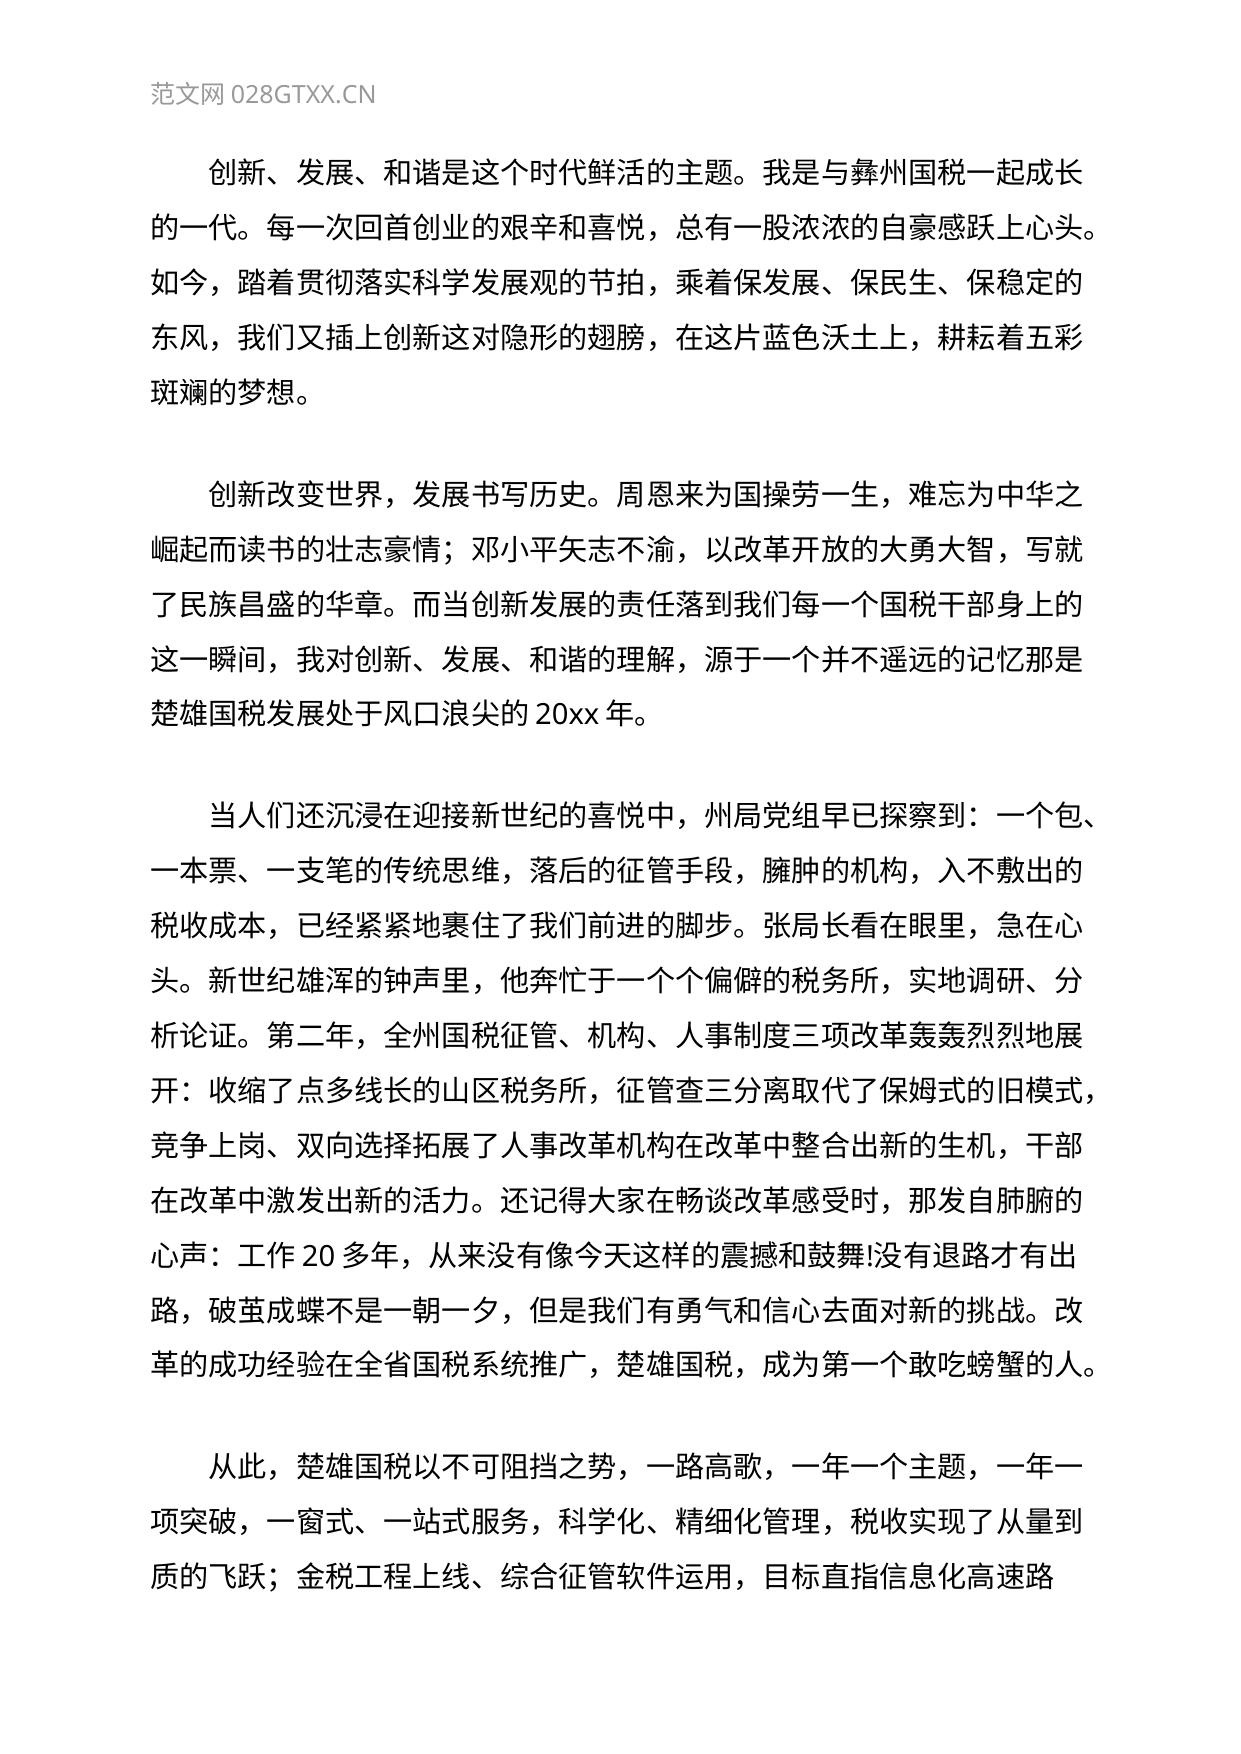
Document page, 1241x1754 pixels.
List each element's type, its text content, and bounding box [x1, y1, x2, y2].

text 当人们还沉浸在迎接新世纪的喜悦中，州局党组早已探察到：一个包、一本票、一支笔的传统思维，落后的征管手段，臃肿的机构，入不敷出的税收成本，已经紧紧地裹住了我们前进的脚步。张局长看在眼里，急在心头。新世纪雄浑的钟声里，他奔忙于一个个偏僻的税务所，实地调研、分析论证。第二年，全州国税征管、机构、人事制度三项改革轰轰烈烈地展开：收缩了点多线长的山区税务所，征管查三分离取代了保姆式的旧模式，竞争上岗、双向选择拓展了人事改革机构在改革中整合出新的生机，干部在改革中激发出新的活力。还记得大家在畅谈改革感受时，那发自肺腑的心声：工作20多年，从来没有像今天这样的震撼和鼓舞!没有退路才有出路，破茧成蝶不是一朝一夕，但是我们有勇气和信心去面对新的挑战。改革的成功经验在全省国税系统推广，楚雄国税，成为第一个敢吃螃蟹的人。 [150, 793, 1090, 1384]
text 创新改变世界，发展书写历史。周恩来为国操劳一生，难忘为中华之崛起而读书的壮志豪情；邓小平矢志不渝，以改革开放的大勇大智，写就了民族昌盛的华章。而当创新发展的责任落到我们每一个国税干部身上的这一瞬间，我对创新、发展、和谐的理解，源于一个并不遥远的记忆那是楚雄国税发展处于风口浪尖的20xx年。 [150, 471, 1090, 733]
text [150, 1444, 1090, 1596]
text 创新、发展、和谐是这个时代鲜活的主题。我是与彝州国税一起成长的一代。每一次回首创业的艰辛和喜悦，总有一股浓浓的自豪感跃上心头。如今，踏着贯彻落实科学发展观的节拍，乘着保发展、保民生、保稳定的东风，我们又插上创新这对隐形的翅膀，在这片蓝色沃土上，耕耘着五彩斑斓的梦想。 [150, 150, 1090, 412]
